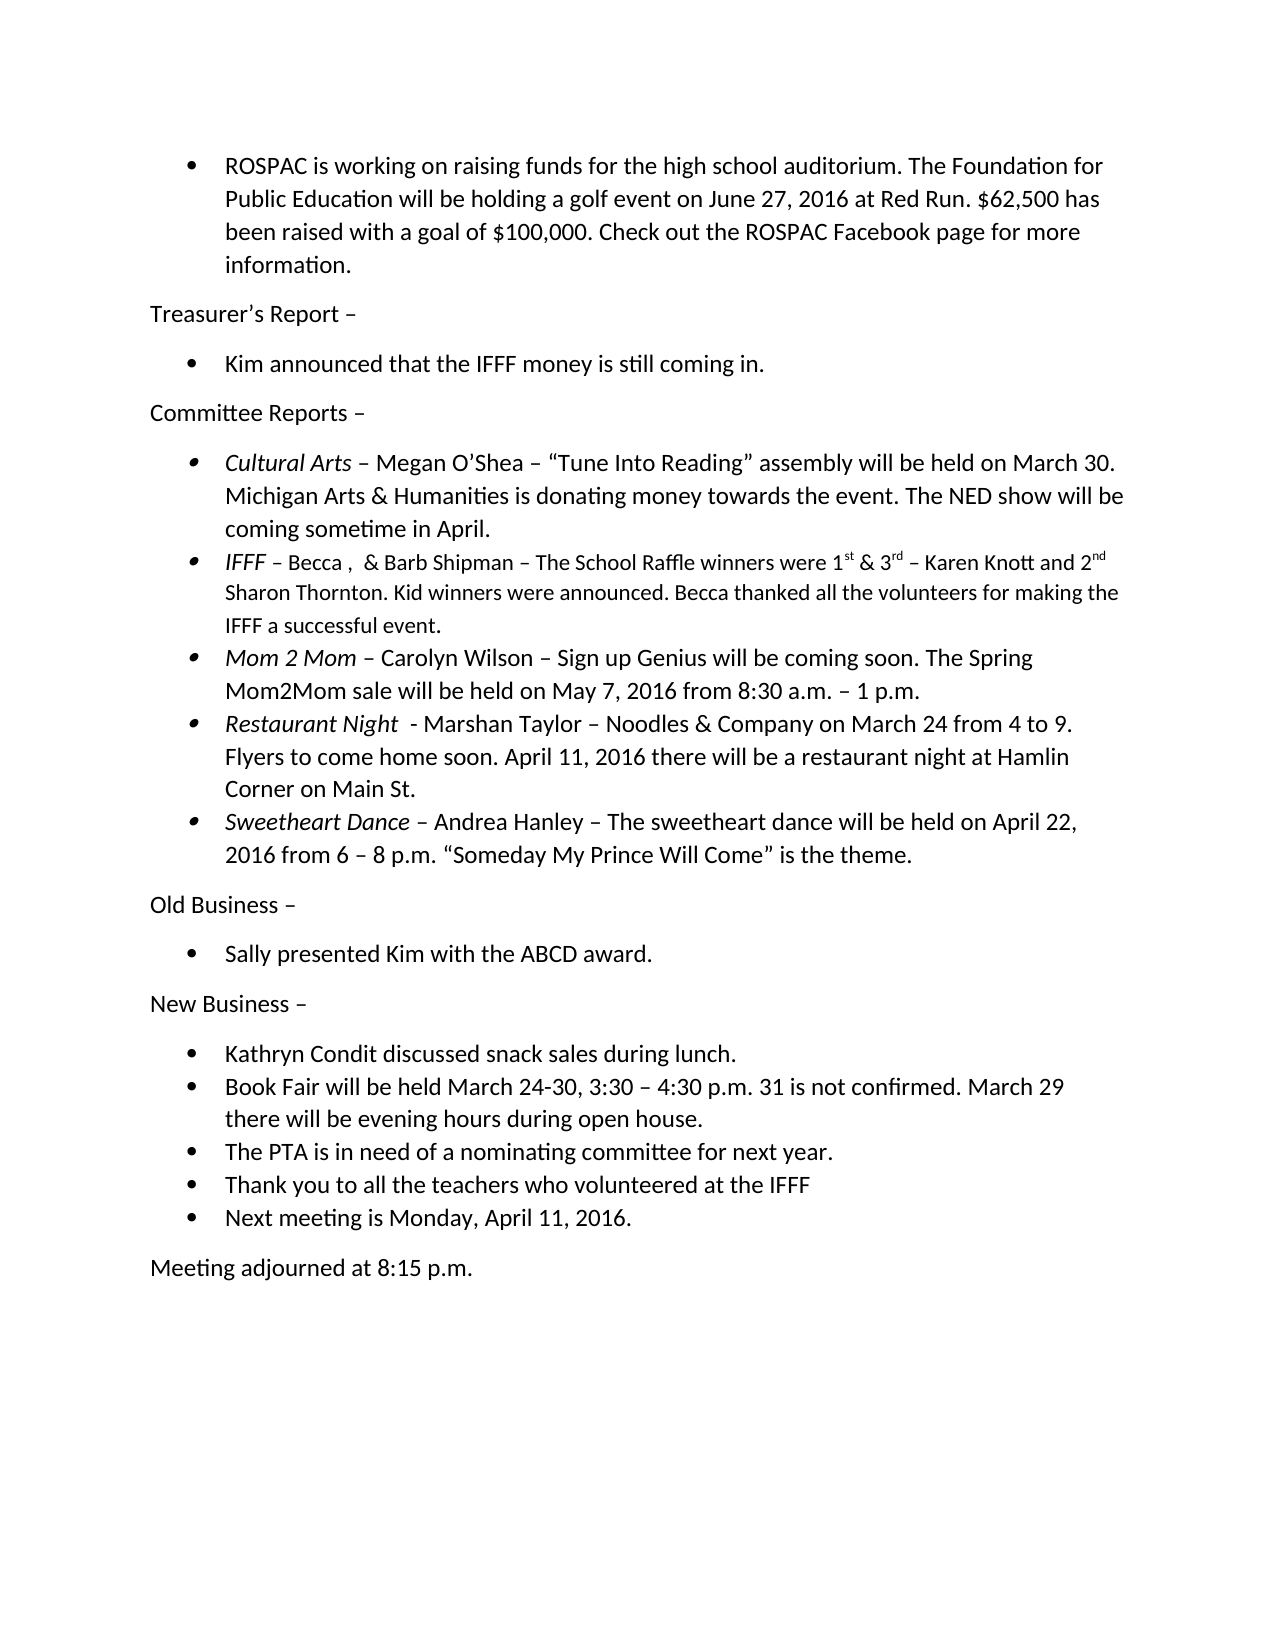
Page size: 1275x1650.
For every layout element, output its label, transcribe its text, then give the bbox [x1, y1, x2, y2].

list The PTA is in need of a nominating committee for next year. [187, 1136, 1125, 1167]
list Next meeting is Monday, April 11, 2016. [187, 1202, 1125, 1233]
list Sally presented Kim with the ABCD award. [187, 938, 1125, 969]
list Kathryn Condit discussed snack sales during lunch. [187, 1038, 1125, 1068]
text New Business – [150, 988, 1125, 1019]
list Kim announced that the IFFF money is still coming in. [187, 348, 1125, 378]
list Cultural Arts – Megan O’Shea – “Tune Into Reading” assembly will be held on March 30. Michigan Arts & Humanities is donating money towards the event. The NED show will be coming sometime in April. [187, 447, 1125, 543]
list Mom 2 Mom – Carolyn Wilson – Sign up Genius will be coming soon. The Spring Mom2Mom sale will be held on May 7, 2016 from 8:30 a.m. – 1 p.m. [187, 642, 1125, 705]
text Treasurer’s Report – [150, 298, 1125, 329]
text Committee Reports – [150, 397, 1125, 428]
text Meeting adjourned at 8:15 p.m. [150, 1252, 1125, 1282]
list Thank you to all the teachers who volunteered at the IFFF [187, 1169, 1125, 1200]
text Old Business – [150, 889, 1125, 919]
list IFFF – Becca , & Barb Shipman – The School Raffle winners were 1st & 3rd – Karen Knott and 2nd Sharon Thornton. Kid winners were announced. Becca thanked all the volunteers for making the IFFF a successful event. [187, 546, 1125, 639]
list Restaurant Night - Marshan Taylor – Noodles & Company on March 24 from 4 to 9. Flyers to come home soon. April 11, 2016 there will be a restaurant night at Hamlin Corner on Main St. [187, 708, 1125, 804]
list ROSPAC is working on raising funds for the high school auditorium. The Foundation for Public Education will be holding a golf event on June 27, 2016 at Red Run. $62,500 has been raised with a goal of $100,000. Check out the ROSPAC Facebook page for more information. [187, 150, 1125, 279]
list Book Fair will be held March 24-30, 3:30 – 4:30 p.m. 31 is not confirmed. March 29 there will be evening hours during open house. [187, 1071, 1125, 1134]
list Sweetheart Dance – Andrea Hanley – The sweetheart dance will be held on April 22, 2016 from 6 – 8 p.m. “Someday My Prince Will Come” is the theme. [187, 806, 1125, 870]
